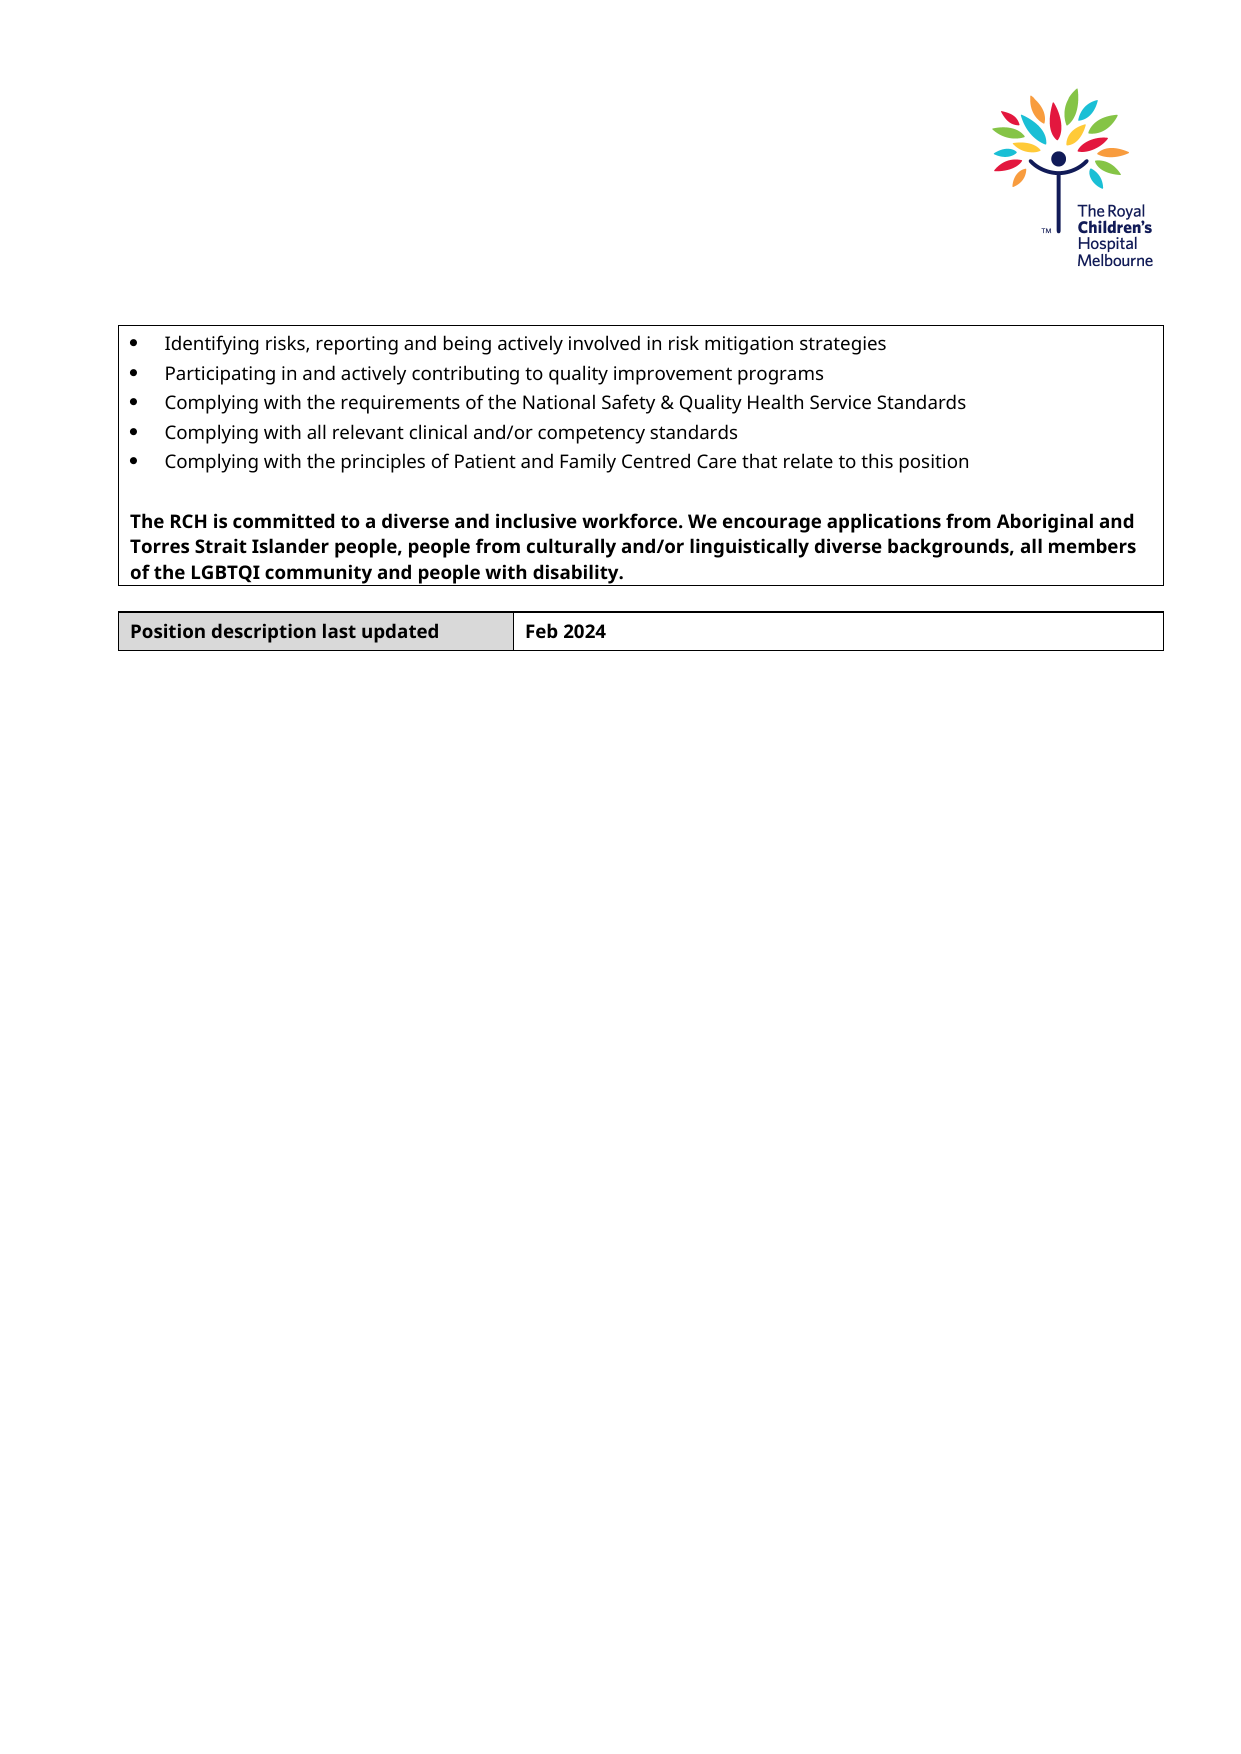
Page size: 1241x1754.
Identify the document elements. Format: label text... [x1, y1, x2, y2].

table_header Position description last updated [119, 613, 513, 650]
picture [0, 0, 1238, 294]
table_header Feb 2024 [514, 613, 1163, 650]
